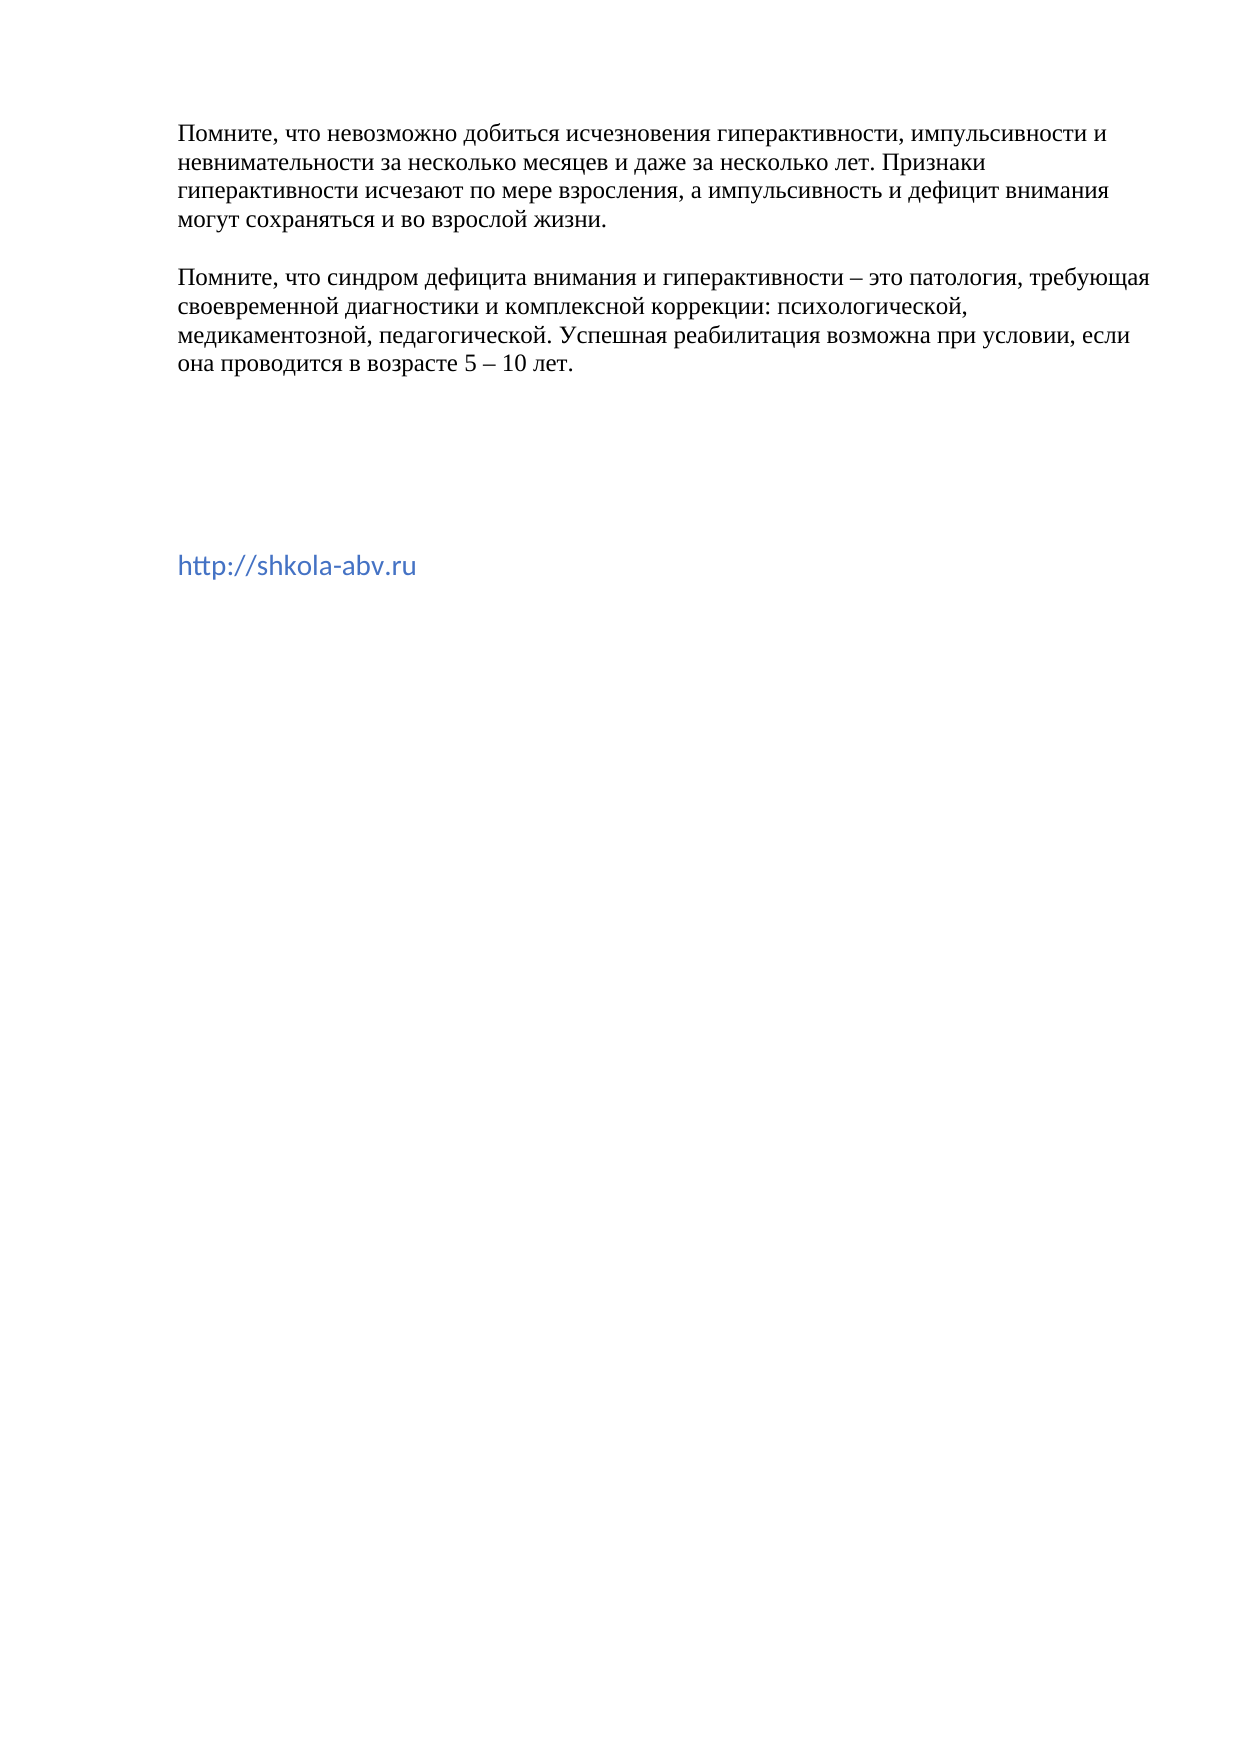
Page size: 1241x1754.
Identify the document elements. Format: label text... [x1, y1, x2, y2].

text http://shkola-abv.ru [177, 547, 1152, 583]
text Помните, что невозможно добиться исчезновения гиперактивности, импульсивности и невнимательности за несколько месяцев и даже за несколько лет. Признаки гиперактивности исчезают по мере взросления, а импульсивность и дефицит внимания могут сохраняться и во взрослой жизни. [177, 118, 1152, 233]
text Помните, что синдром дефицита внимания и гиперактивности – это патология, требующая своевременной диагностики и комплексной коррекции: психологической, медикаментозной, педагогической. Успешная реабилитация возможна при условии, если она проводится в возрасте 5 – 10 лет. [177, 262, 1152, 377]
